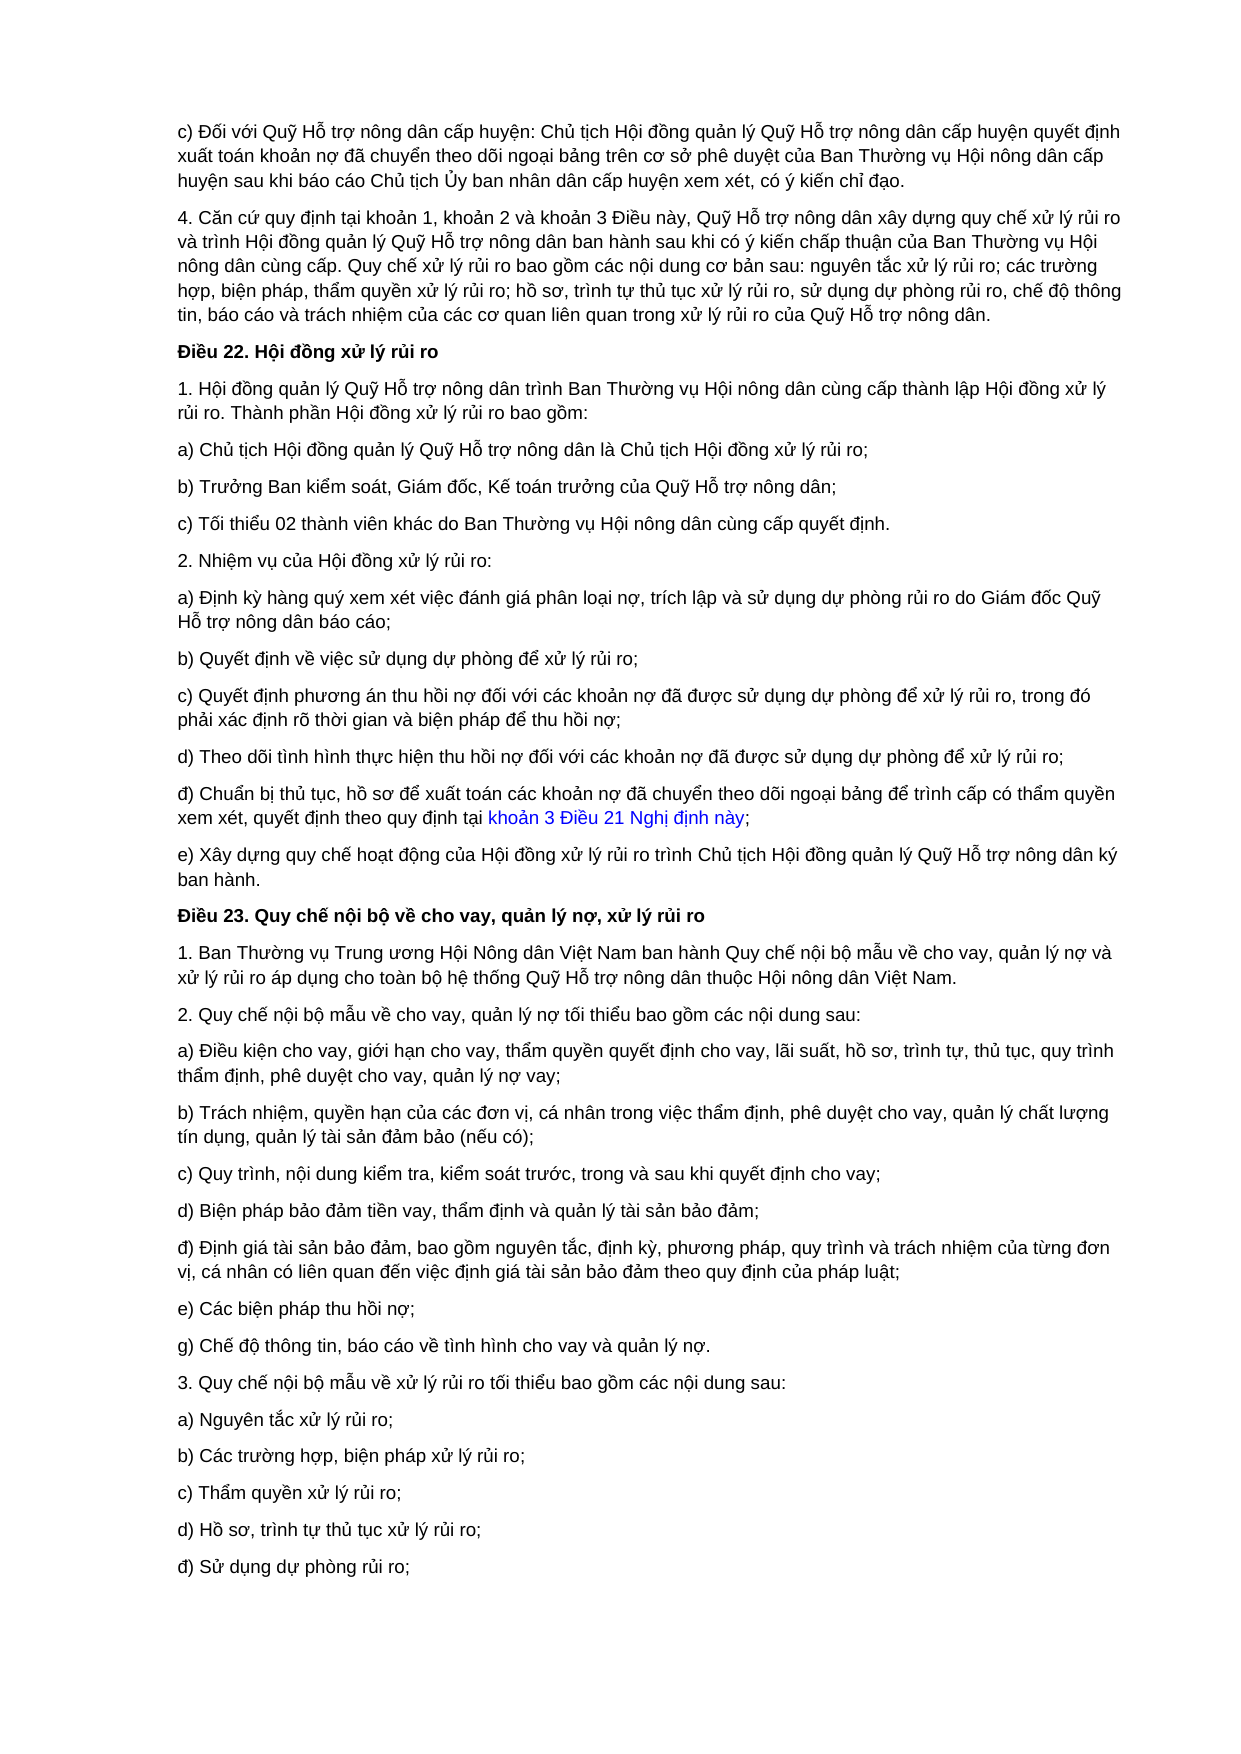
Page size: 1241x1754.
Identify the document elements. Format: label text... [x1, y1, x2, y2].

text d) Hồ sơ, trình tự thủ tục xử lý rủi ro; [177, 1516, 1122, 1541]
text e) Các biện pháp thu hồi nợ; [177, 1295, 1122, 1319]
text d) Biện pháp bảo đảm tiền vay, thẩm định và quản lý tài sản bảo đảm; [177, 1197, 1122, 1221]
text Điều 22. Hội đồng xử lý rủi ro [177, 338, 1122, 362]
text 2. Nhiệm vụ của Hội đồng xử lý rủi ro: [177, 547, 1122, 571]
text a) Chủ tịch Hội đồng quản lý Quỹ Hỗ trợ nông dân là Chủ tịch Hội đồng xử lý rủi ro; [177, 436, 1122, 461]
text 1. Ban Thường vụ Trung ương Hội Nông dân Việt Nam ban hành Quy chế nội bộ mẫu về cho vay, quản lý nợ và xử lý rủi ro áp dụng cho toàn bộ hệ thống Quỹ Hỗ trợ nông dân thuộc Hội nông dân Việt Nam. [177, 939, 1122, 988]
text 4. Căn cứ quy định tại khoản 1, khoản 2 và khoản 3 Điều này, Quỹ Hỗ trợ nông dân xây dựng quy chế xử lý rủi ro và trình Hội đồng quản lý Quỹ Hỗ trợ nông dân ban hành sau khi có ý kiến chấp thuận của Ban Thường vụ Hội nông dân cùng cấp. Quy chế xử lý rủi ro bao gồm các nội dung cơ bản sau: nguyên tắc xử lý rủi ro; các trường hợp, biện pháp, thẩm quyền xử lý rủi ro; hồ sơ, trình tự thủ tục xử lý rủi ro, sử dụng dự phòng rủi ro, chế độ thông tin, báo cáo và trách nhiệm của các cơ quan liên quan trong xử lý rủi ro của Quỹ Hỗ trợ nông dân. [177, 204, 1122, 326]
text a) Điều kiện cho vay, giới hạn cho vay, thẩm quyền quyết định cho vay, lãi suất, hồ sơ, trình tự, thủ tục, quy trình thẩm định, phê duyệt cho vay, quản lý nợ vay; [177, 1037, 1122, 1086]
text đ) Chuẩn bị thủ tục, hồ sơ để xuất toán các khoản nợ đã chuyển theo dõi ngoại bảng để trình cấp có thẩm quyền xem xét, quyết định theo quy định tại khoản 3 Điều 21 Nghị định này; [177, 780, 1122, 829]
text b) Trưởng Ban kiểm soát, Giám đốc, Kế toán trưởng của Quỹ Hỗ trợ nông dân; [177, 473, 1122, 497]
text a) Định kỳ hàng quý xem xét việc đánh giá phân loại nợ, trích lập và sử dụng dự phòng rủi ro do Giám đốc Quỹ Hỗ trợ nông dân báo cáo; [177, 584, 1122, 632]
text c) Thẩm quyền xử lý rủi ro; [177, 1479, 1122, 1504]
text c) Quy trình, nội dung kiểm tra, kiểm soát trước, trong và sau khi quyết định cho vay; [177, 1160, 1122, 1184]
text g) Chế độ thông tin, báo cáo về tình hình cho vay và quản lý nợ. [177, 1332, 1122, 1356]
text c) Quyết định phương án thu hồi nợ đối với các khoản nợ đã được sử dụng dự phòng để xử lý rủi ro, trong đó phải xác định rõ thời gian và biện pháp để thu hồi nợ; [177, 682, 1122, 731]
text 2. Quy chế nội bộ mẫu về cho vay, quản lý nợ tối thiểu bao gồm các nội dung sau: [177, 1001, 1122, 1025]
text đ) Sử dụng dự phòng rủi ro; [177, 1553, 1122, 1577]
text c) Tối thiểu 02 thành viên khác do Ban Thường vụ Hội nông dân cùng cấp quyết định. [177, 510, 1122, 534]
text b) Trách nhiệm, quyền hạn của các đơn vị, cá nhân trong việc thẩm định, phê duyệt cho vay, quản lý chất lượng tín dụng, quản lý tài sản đảm bảo (nếu có); [177, 1099, 1122, 1147]
text b) Các trường hợp, biện pháp xử lý rủi ro; [177, 1442, 1122, 1467]
text e) Xây dựng quy chế hoạt động của Hội đồng xử lý rủi ro trình Chủ tịch Hội đồng quản lý Quỹ Hỗ trợ nông dân ký ban hành. [177, 841, 1122, 890]
text đ) Định giá tài sản bảo đảm, bao gồm nguyên tắc, định kỳ, phương pháp, quy trình và trách nhiệm của từng đơn vị, cá nhân có liên quan đến việc định giá tài sản bảo đảm theo quy định của pháp luật; [177, 1234, 1122, 1282]
text b) Quyết định về việc sử dụng dự phòng để xử lý rủi ro; [177, 645, 1122, 669]
text a) Nguyên tắc xử lý rủi ro; [177, 1406, 1122, 1430]
text Điều 23. Quy chế nội bộ về cho vay, quản lý nợ, xử lý rủi ro [177, 902, 1122, 927]
text 3. Quy chế nội bộ mẫu về xử lý rủi ro tối thiểu bao gồm các nội dung sau: [177, 1369, 1122, 1393]
text d) Theo dõi tình hình thực hiện thu hồi nợ đối với các khoản nợ đã được sử dụng dự phòng để xử lý rủi ro; [177, 743, 1122, 767]
text c) Đối với Quỹ Hỗ trợ nông dân cấp huyện: Chủ tịch Hội đồng quản lý Quỹ Hỗ trợ nông dân cấp huyện quyết định xuất toán khoản nợ đã chuyển theo dõi ngoại bảng trên cơ sở phê duyệt của Ban Thường vụ Hội nông dân cấp huyện sau khi báo cáo Chủ tịch Ủy ban nhân dân cấp huyện xem xét, có ý kiến chỉ đạo. [177, 118, 1122, 191]
text 1. Hội đồng quản lý Quỹ Hỗ trợ nông dân trình Ban Thường vụ Hội nông dân cùng cấp thành lập Hội đồng xử lý rủi ro. Thành phần Hội đồng xử lý rủi ro bao gồm: [177, 375, 1122, 424]
